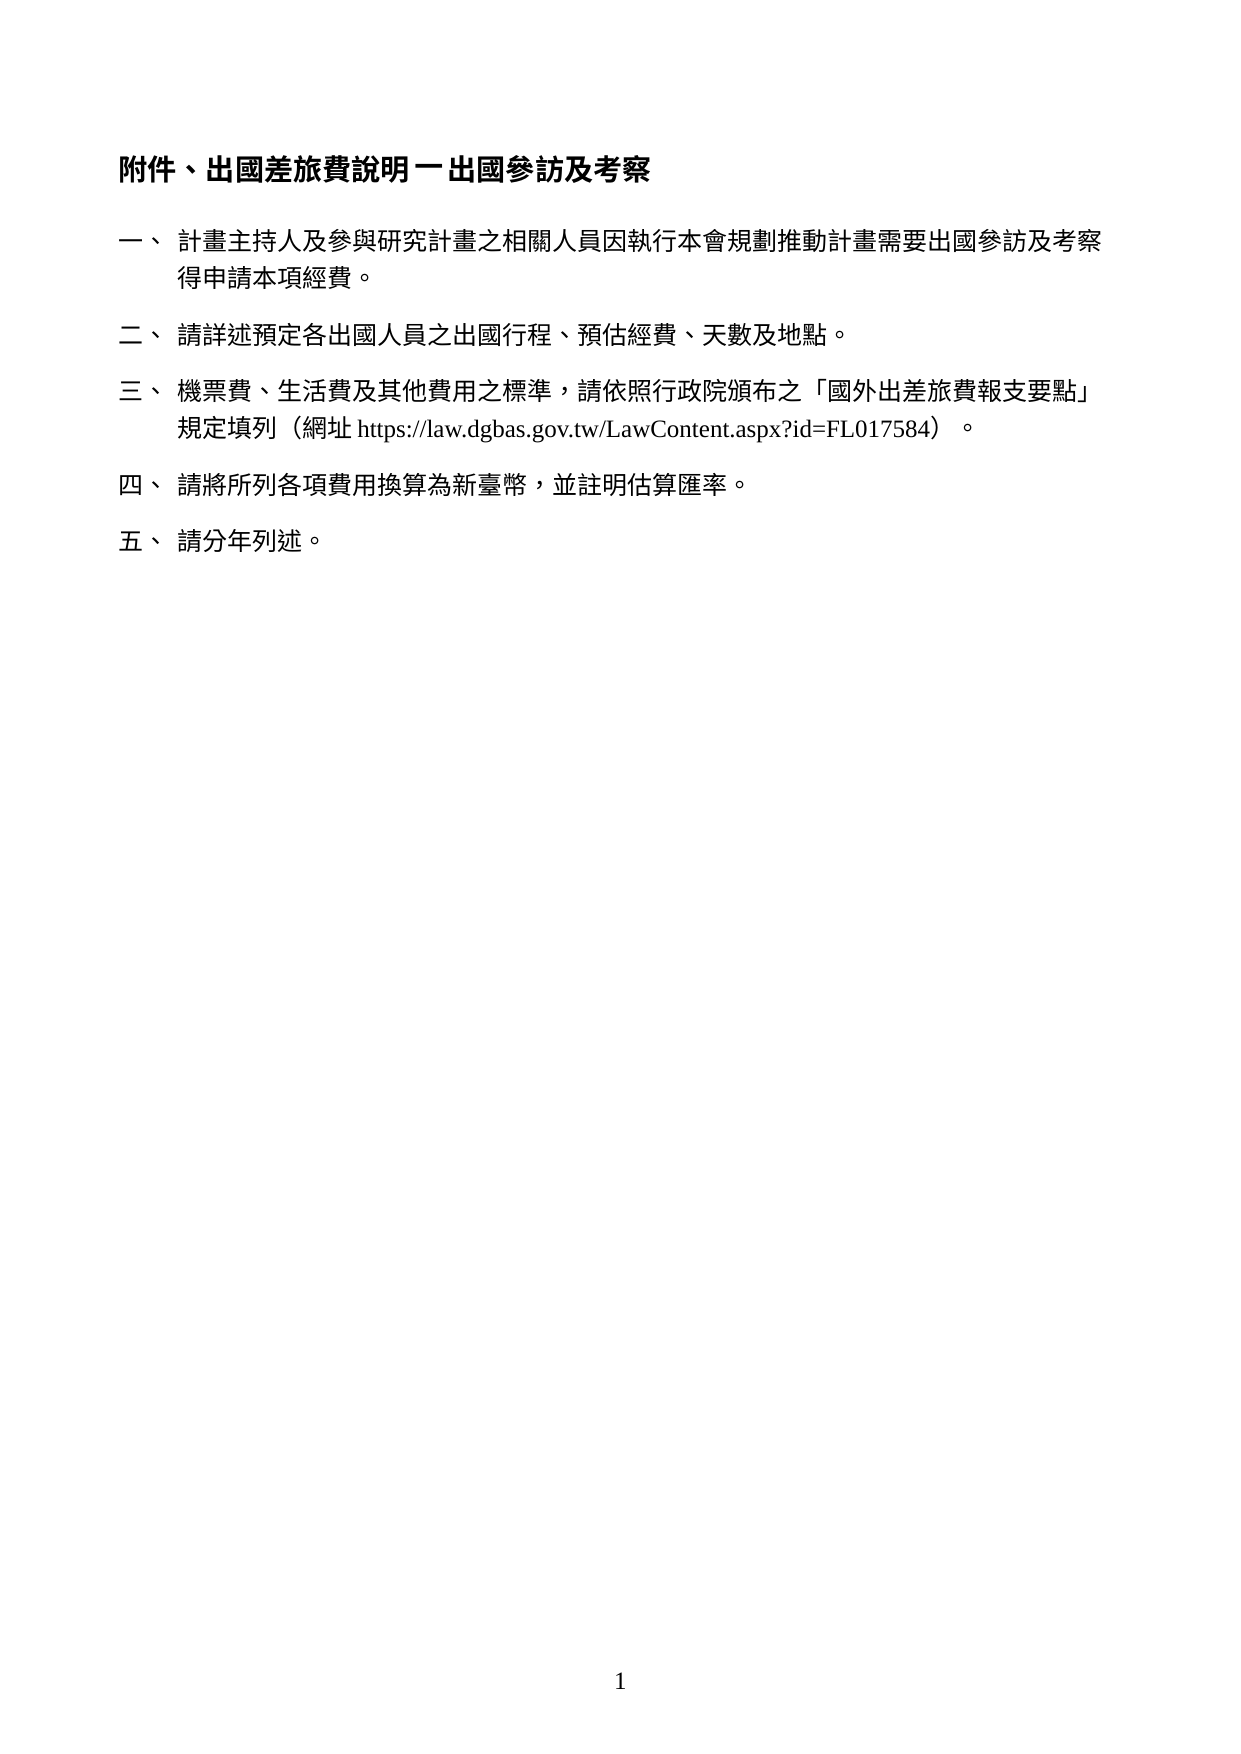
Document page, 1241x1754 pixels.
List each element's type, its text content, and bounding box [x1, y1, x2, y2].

text 附件、出國差旅費說明－出國參訪及考察 [118, 127, 1122, 202]
list 請詳述預定各出國人員之出國行程、預估經費、天數及地點。 [118, 314, 1122, 352]
list 請將所列各項費用換算為新臺幣，並註明估算匯率。 [118, 464, 1122, 502]
list 請分年列述。 [118, 521, 1122, 558]
list 機票費、生活費及其他費用之標準，請依照行政院頒布之「國外出差旅費報支要點」規定填列（網址https://law.dgbas.gov.tw/LawContent.aspx?id=FL017584）。 [118, 371, 1122, 446]
list 計畫主持人及參與研究計畫之相關人員因執行本會規劃推動計畫需要出國參訪及考察得申請本項經費。 [118, 221, 1122, 296]
